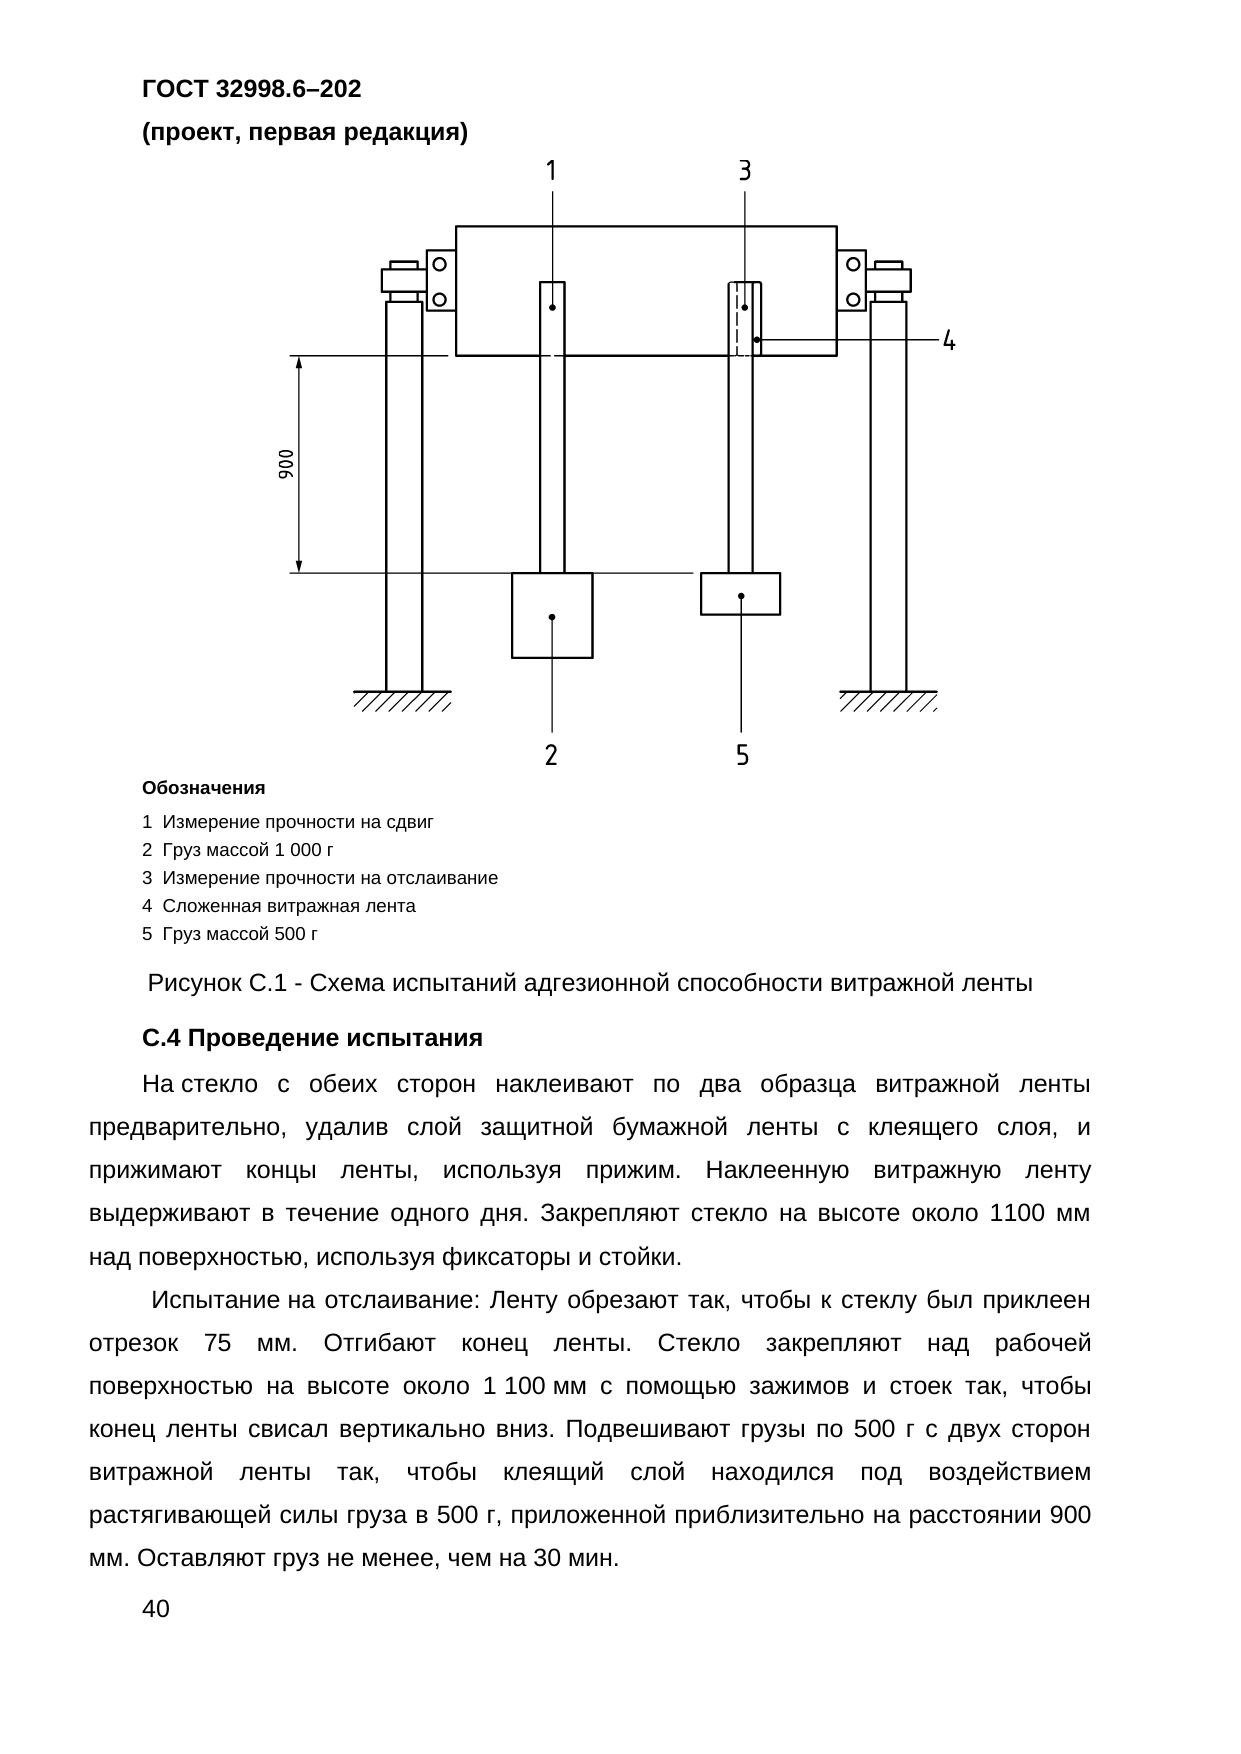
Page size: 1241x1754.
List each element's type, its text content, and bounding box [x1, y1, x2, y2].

text 1 Измерение прочности на сдвиг [89, 811, 1092, 833]
text Испытание на отслаивание: Ленту обрезают так, чтобы к стеклу был приклеен отрезок 75 мм. Отгибают конец ленты. Стекло закрепляют над рабочей поверхностью на высоте около 1 100 мм с помощью зажимов и стоек так, чтобы конец ленты свисал вертикально вниз. Подвешивают грузы по 500 г с двух сторон витражной ленты так, чтобы клеящий слой находился под воздействием растягивающей силы груза в 500 г, приложенной приблизительно на расстоянии 900 мм. Оставляют груз не менее, чем на 30 мин. [89, 1284, 1092, 1572]
text 3 Измерение прочности на отслаивание [89, 867, 1092, 888]
text 4 Сложенная витражная лента [89, 894, 1092, 916]
text Рисунок C.1 - Схема испытаний адгезионной способности витражной ленты [89, 968, 1092, 997]
text На стекло с обеих сторон наклеивают по два образца витражной ленты предварительно, удалив слой защитной бумажной ленты с клеящего слоя, и прижимают концы ленты, используя прижим. Наклеенную витражную ленту выдерживают в течение одного дня. Закрепляют стекло на высоте около 1100 мм над поверхностью, используя фиксаторы и стойки. [89, 1069, 1092, 1270]
text 5 Груз массой 500 г [89, 922, 1092, 944]
subtitle C.4 Проведение испытания [142, 1023, 1092, 1052]
picture [278, 160, 956, 765]
text Обозначения [89, 777, 1092, 798]
text 2 Груз массой 1 000 г [89, 839, 1092, 860]
